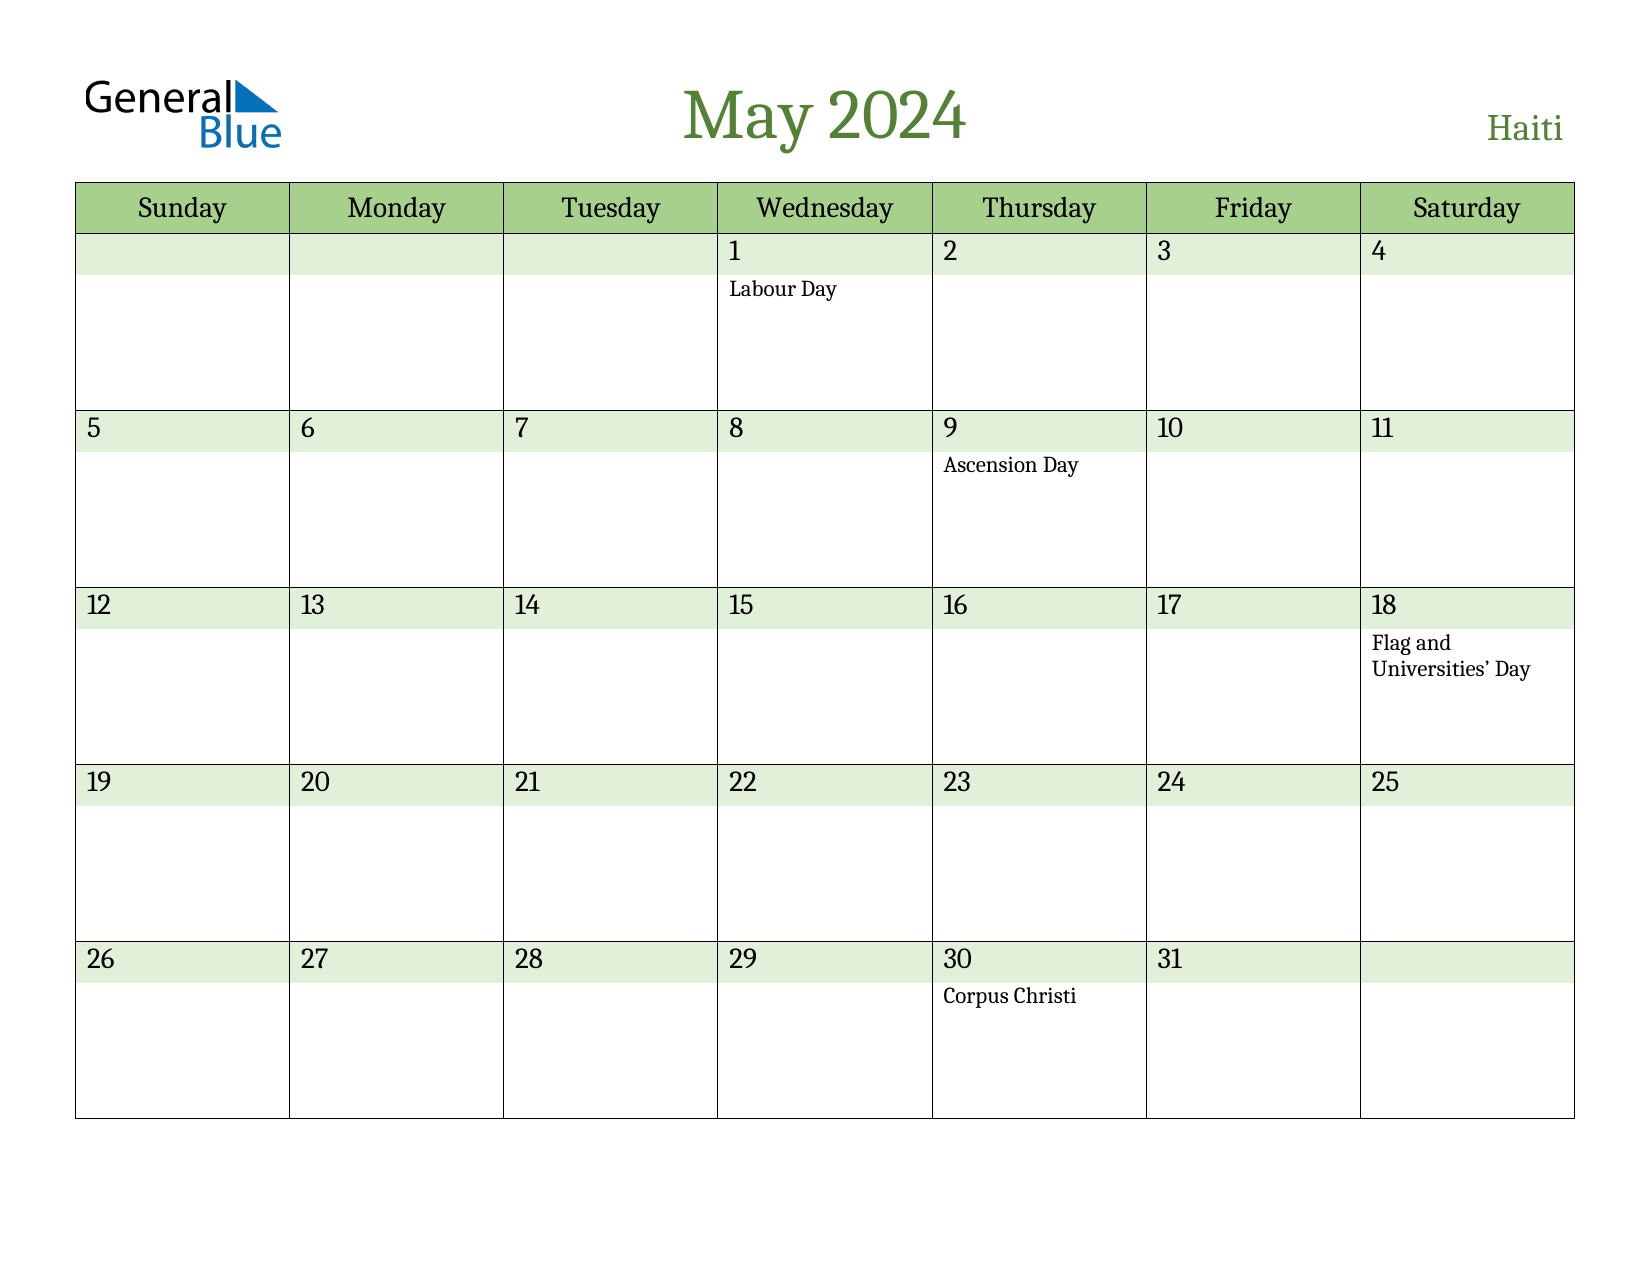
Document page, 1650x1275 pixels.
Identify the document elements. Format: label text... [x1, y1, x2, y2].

table_cell [76, 983, 289, 1118]
table_cell [1361, 983, 1574, 1118]
table_cell [933, 806, 1146, 941]
table_cell Labour Day [718, 275, 932, 410]
table_cell Flag and Universities’ Day [1361, 629, 1574, 764]
table_cell Wednesday [718, 183, 932, 233]
table_cell 24 [1147, 765, 1360, 806]
table_cell 1 [718, 234, 932, 275]
table_cell [718, 983, 932, 1118]
table_cell 6 [290, 411, 503, 452]
table_cell [76, 234, 289, 275]
table_cell [933, 275, 1146, 410]
table_cell [76, 452, 289, 587]
table_cell 8 [718, 411, 932, 452]
table_cell 14 [504, 588, 717, 629]
table_cell 12 [76, 588, 289, 629]
table_cell 3 [1147, 234, 1360, 275]
table_cell Sunday [76, 183, 289, 233]
table_cell 29 [718, 942, 932, 983]
table_cell 5 [76, 411, 289, 452]
table_cell [718, 806, 932, 941]
table_cell [1147, 629, 1360, 764]
table_cell [504, 806, 717, 941]
table_cell 28 [504, 942, 717, 983]
table_cell 9 [933, 411, 1146, 452]
table_header Haiti [1146, 75, 1574, 182]
table_cell 15 [718, 588, 932, 629]
table_header May 2024 [504, 75, 1146, 182]
table_cell Thursday [933, 183, 1146, 233]
table_cell [1147, 275, 1360, 410]
table_cell 7 [504, 411, 717, 452]
table_cell 2 [933, 234, 1146, 275]
table_cell 31 [1147, 942, 1360, 983]
table_cell [1147, 452, 1360, 587]
table_cell [504, 629, 717, 764]
table_cell [718, 452, 932, 587]
table_cell 22 [718, 765, 932, 806]
table_cell 16 [933, 588, 1146, 629]
table_cell [290, 806, 503, 941]
table_cell [290, 275, 503, 410]
table_cell [1361, 275, 1574, 410]
table_cell [1147, 806, 1360, 941]
table_cell Saturday [1361, 183, 1574, 233]
table_header [76, 75, 503, 182]
table_cell [718, 629, 932, 764]
table_cell 20 [290, 765, 503, 806]
table_cell 21 [504, 765, 717, 806]
table_cell [290, 234, 503, 275]
table_cell Tuesday [504, 183, 717, 233]
table_cell 13 [290, 588, 503, 629]
table_cell [290, 983, 503, 1118]
table_cell 17 [1147, 588, 1360, 629]
table_cell [933, 629, 1146, 764]
table_cell [1361, 942, 1574, 983]
table_cell 30 [933, 942, 1146, 983]
picture [86, 80, 281, 148]
table_cell [76, 806, 289, 941]
table_cell [1147, 983, 1360, 1118]
table_cell 27 [290, 942, 503, 983]
table_cell 23 [933, 765, 1146, 806]
table_cell Corpus Christi [933, 983, 1146, 1118]
table_cell 26 [76, 942, 289, 983]
table_cell 10 [1147, 411, 1360, 452]
table_cell 4 [1361, 234, 1574, 275]
table_cell [1361, 806, 1574, 941]
table_cell Ascension Day [933, 452, 1146, 587]
table_cell 18 [1361, 588, 1574, 629]
table_cell [290, 452, 503, 587]
table_cell [1361, 452, 1574, 587]
table_cell [504, 452, 717, 587]
table_cell Friday [1147, 183, 1360, 233]
table_cell 19 [76, 765, 289, 806]
table_cell [504, 983, 717, 1118]
table_cell 11 [1361, 411, 1574, 452]
table_cell [290, 629, 503, 764]
table_cell [76, 275, 289, 410]
table_cell Monday [290, 183, 503, 233]
table_cell [76, 629, 289, 764]
table_cell 25 [1361, 765, 1574, 806]
table_cell [504, 234, 717, 275]
table_cell [504, 275, 717, 410]
